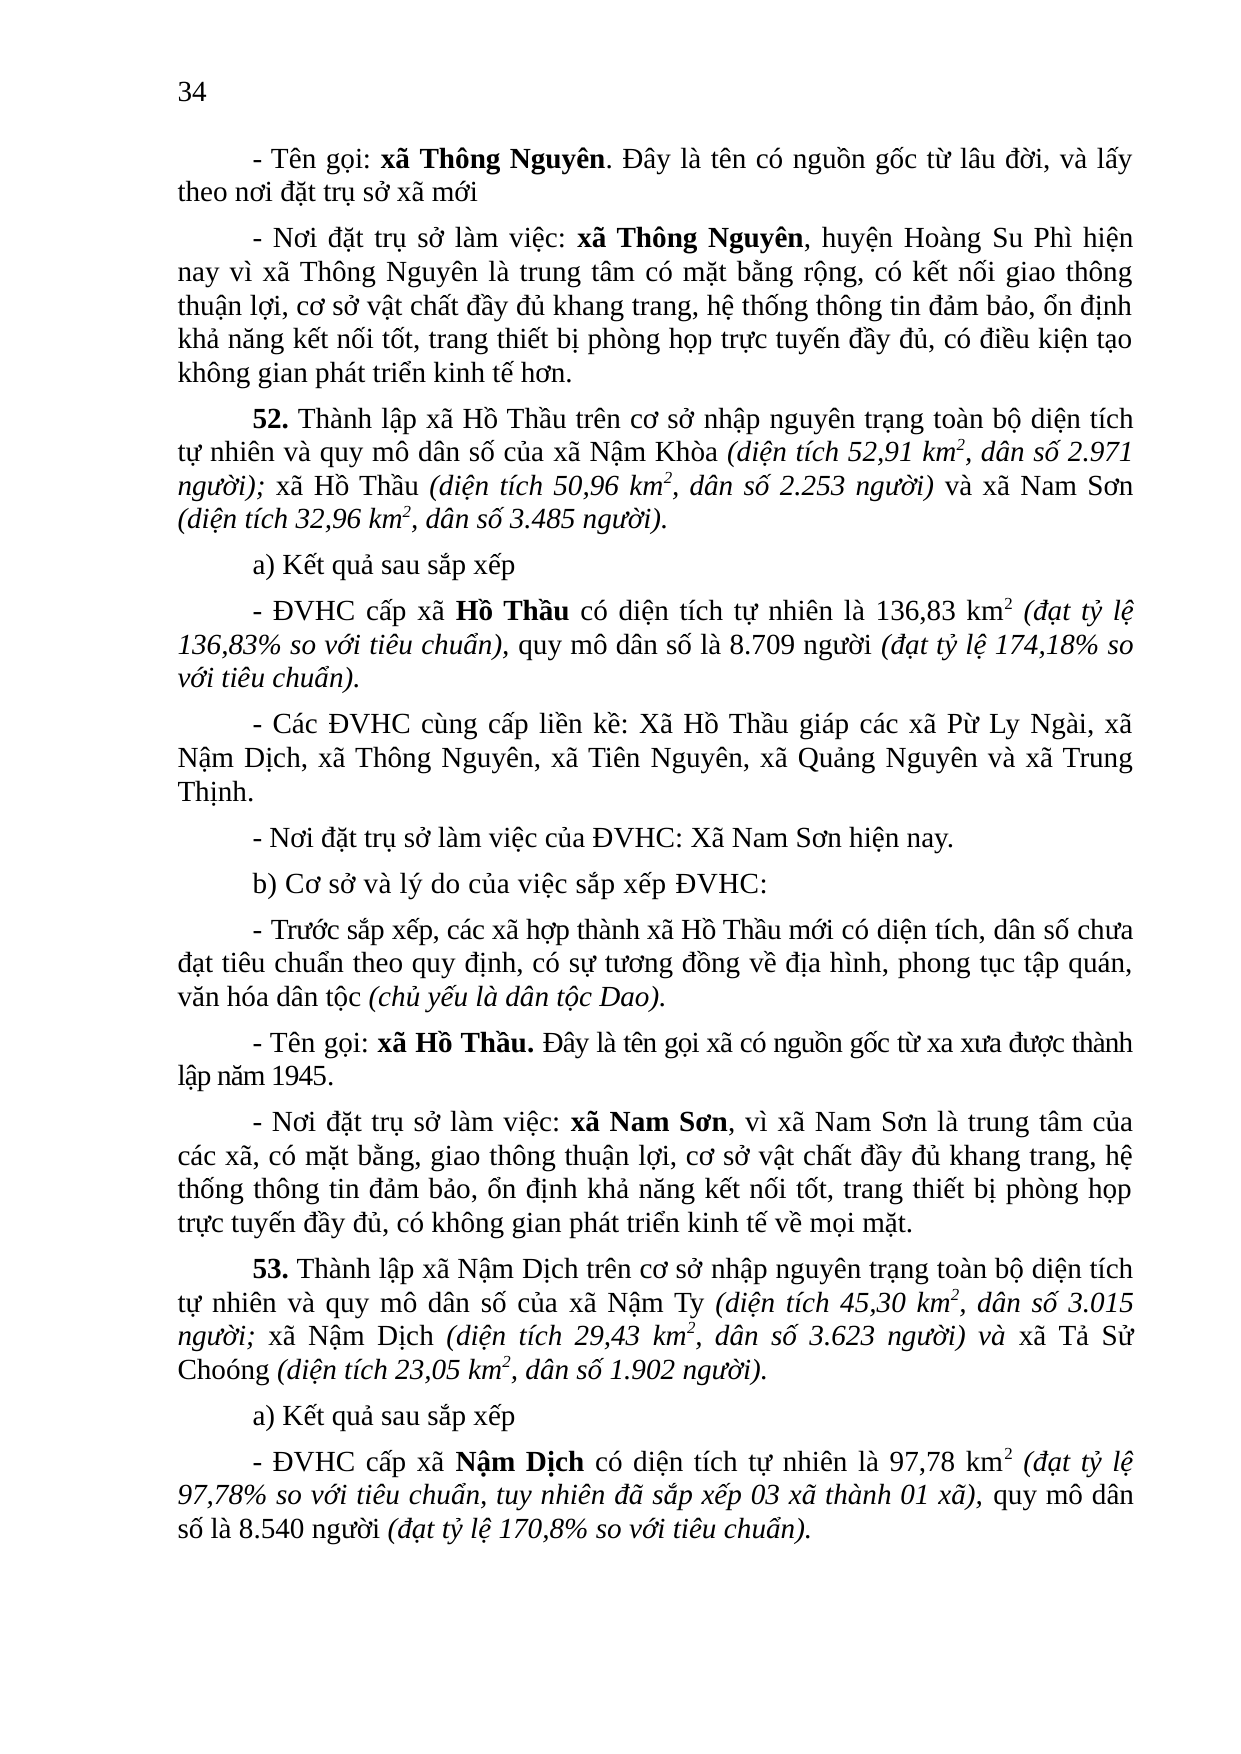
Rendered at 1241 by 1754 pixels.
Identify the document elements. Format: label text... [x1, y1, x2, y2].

text - ĐVHC cấp xã Hồ Thầu có diện tích tự nhiên là 136,83 km2 (đạt tỷ lệ 136,83% so với tiêu chuẩn), quy mô dân số là 8.709 người (đạt tỷ lệ 174,18% so với tiêu chuẩn). [177, 593, 1134, 694]
text 52. Thành lập xã Hồ Thầu trên cơ sở nhập nguyên trạng toàn bộ diện tích tự nhiên và quy mô dân số của xã Nậm Khòa (diện tích 52,91 km2, dân số 2.971 người); xã Hồ Thầu (diện tích 50,96 km2, dân số 2.253 người) và xã Nam Sơn (diện tích 32,96 km2, dân số 3.485 người). [177, 401, 1134, 535]
text b) Cơ sở và lý do của việc sắp xếp ĐVHC: [177, 866, 1134, 899]
text - Nơi đặt trụ sở làm việc của ĐVHC: Xã Nam Sơn hiện nay. [177, 820, 1134, 853]
text - Nơi đặt trụ sở làm việc: xã Thông Nguyên, huyện Hoàng Su Phì hiện nay vì xã Thông Nguyên là trung tâm có mặt bằng rộng, có kết nối giao thông thuận lợi, cơ sở vật chất đầy đủ khang trang, hệ thống thông tin đảm bảo, ổn định khả năng kết nối tốt, trang thiết bị phòng họp trực tuyến đầy đủ, có điều kiện tạo không gian phát triển kinh tế hơn. [177, 221, 1134, 388]
text - Các ĐVHC cùng cấp liền kề: Xã Hồ Thầu giáp các xã Pừ Ly Ngài, xã Nậm Dịch, xã Thông Nguyên, xã Tiên Nguyên, xã Quảng Nguyên và xã Trung Thịnh. [177, 707, 1134, 807]
text - ĐVHC cấp xã Nậm Dịch có diện tích tự nhiên là 97,78 km2 (đạt tỷ lệ 97,78% so với tiêu chuẩn, tuy nhiên đã sắp xếp 03 xã thành 01 xã), quy mô dân số là 8.540 người (đạt tỷ lệ 170,8% so với tiêu chuẩn). [177, 1444, 1134, 1544]
text - Nơi đặt trụ sở làm việc: xã Nam Sơn, vì xã Nam Sơn là trung tâm của các xã, có mặt bằng, giao thông thuận lợi, cơ sở vật chất đầy đủ khang trang, hệ thống thông tin đảm bảo, ổn định khả năng kết nối tốt, trang thiết bị phòng họp trực tuyến đầy đủ, có không gian phát triển kinh tế về mọi mặt. [177, 1104, 1134, 1239]
text - Tên gọi: xã Thông Nguyên. Đây là tên có nguồn gốc từ lâu đời, và lấy theo nơi đặt trụ sở xã mới [177, 141, 1134, 208]
text - Trước sắp xếp, các xã hợp thành xã Hồ Thầu mới có diện tích, dân số chưa đạt tiêu chuẩn theo quy định, có sự tương đồng về địa hình, phong tục tập quán, văn hóa dân tộc (chủ yếu là dân tộc Dao). [177, 912, 1134, 1012]
text a) Kết quả sau sắp xếp [177, 547, 1134, 581]
text 53. Thành lập xã Nậm Dịch trên cơ sở nhập nguyên trạng toàn bộ diện tích tự nhiên và quy mô dân số của xã Nậm Ty (diện tích 45,30 km2, dân số 3.015 người; xã Nậm Dịch (diện tích 29,43 km2, dân số 3.623 người) và xã Tả Sử Choóng (diện tích 23,05 km2, dân số 1.902 người). [177, 1251, 1134, 1385]
text - Tên gọi: xã Hồ Thầu. Đây là tên gọi xã có nguồn gốc từ xa xưa được thành lập năm 1945. [177, 1025, 1134, 1092]
text a) Kết quả sau sắp xếp [177, 1398, 1134, 1431]
